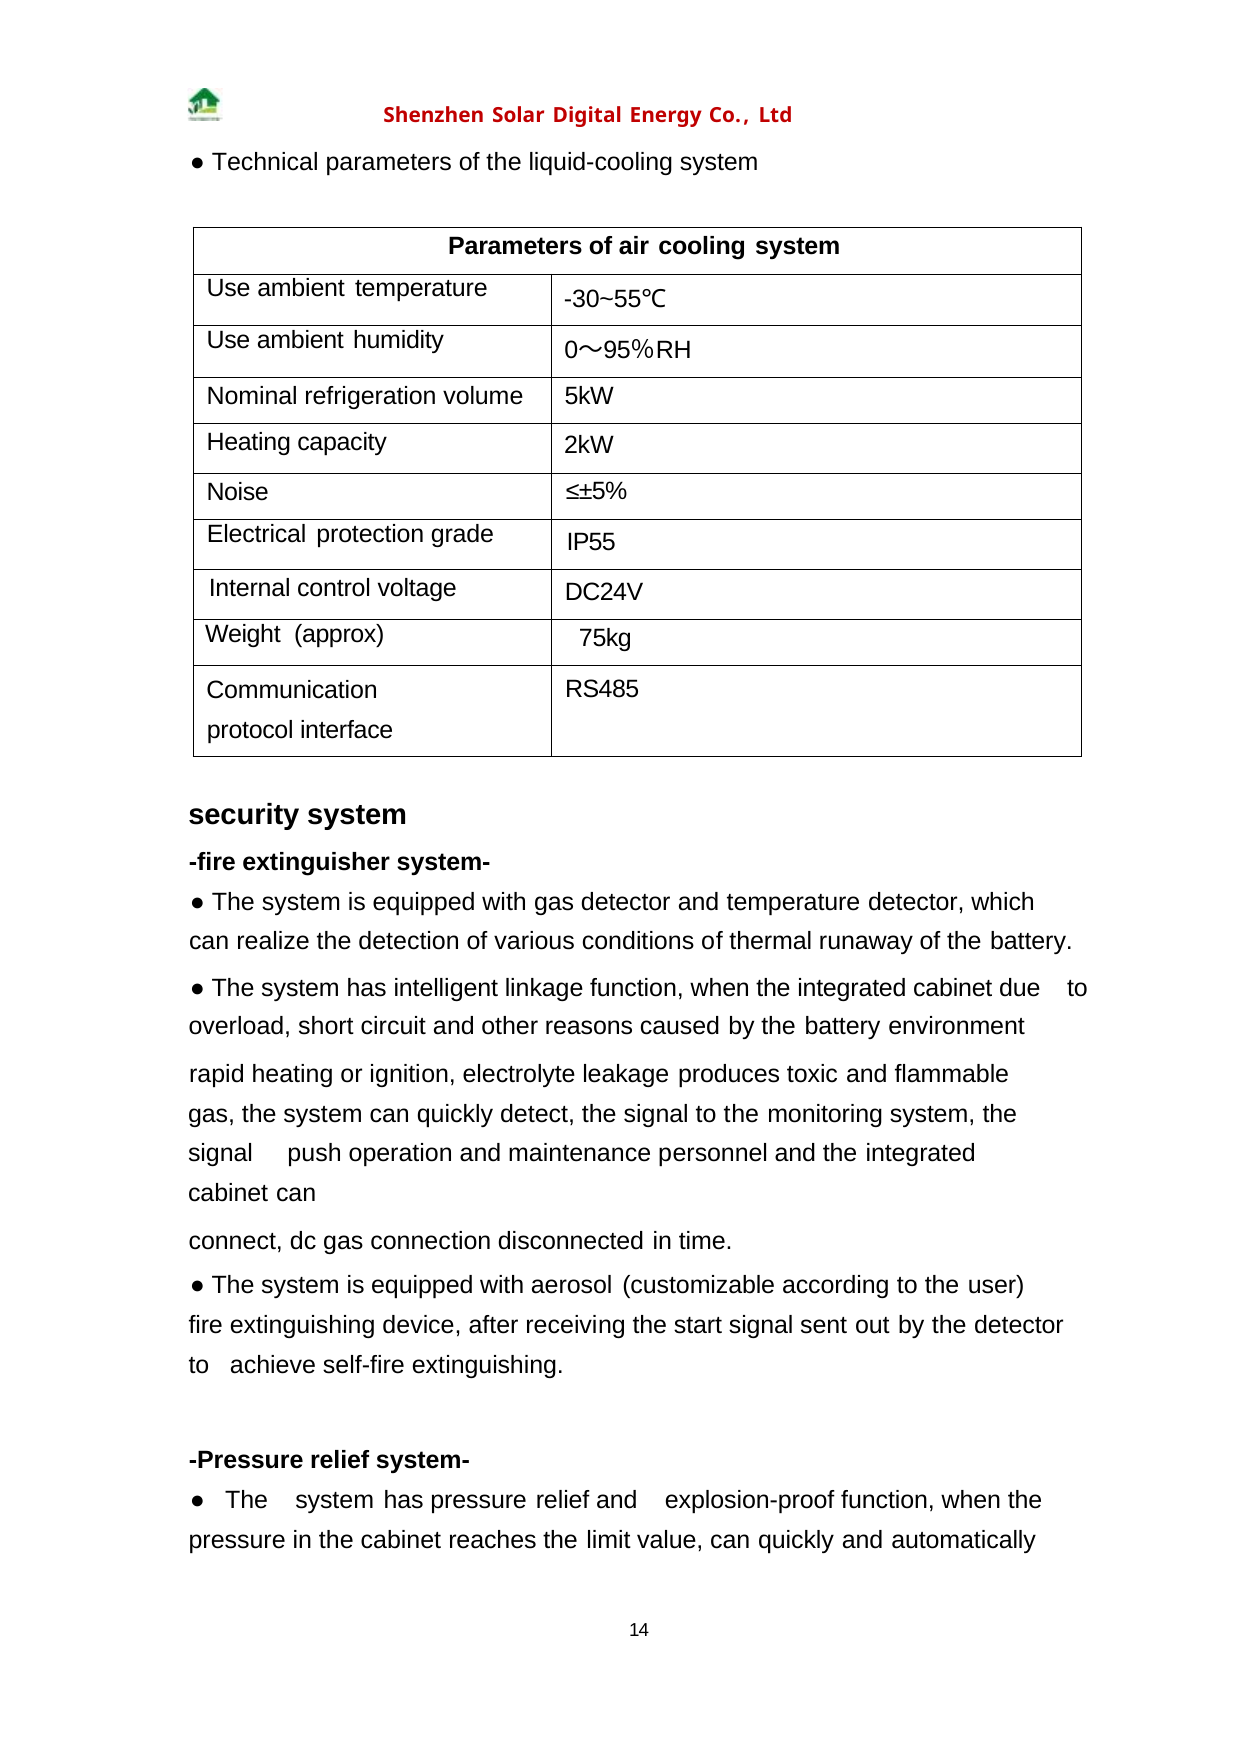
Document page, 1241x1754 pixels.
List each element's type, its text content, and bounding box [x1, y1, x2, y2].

table_cell 2kW [552, 424, 1081, 473]
text connect, dc gas connection disconnected in time. [188, 1227, 1087, 1261]
table_header Parameters of air cooling system [194, 228, 1081, 273]
text ● The system has intelligent linkage function, when the integrated cabinet due to overload, short circuit and other reasons caused by the battery environment [188, 973, 1087, 1040]
table_cell Electrical protection grade [194, 520, 551, 569]
table_cell Noise [194, 474, 551, 519]
table_cell IP55 [552, 520, 1081, 569]
picture [187, 88, 223, 121]
table_cell RS485 [552, 666, 1081, 756]
text -fire extinguisher system- [189, 852, 1087, 875]
table_cell Nominal refrigeration volume [194, 378, 551, 423]
text Shenzhen Solar Digital Energy Co., Ltd [383, 102, 1087, 128]
text ● Technical parameters of the liquid-cooling system [189, 148, 1087, 182]
table_cell Internal control voltage [194, 570, 551, 619]
text -Pressure relief system- [189, 1450, 1087, 1473]
table_cell Heating capacity [194, 424, 551, 473]
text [188, 1485, 1052, 1554]
table_cell Communication protocol interface [194, 666, 551, 756]
table_cell ≤±5% [552, 474, 1081, 519]
table_cell Use ambient humidity [194, 326, 551, 377]
text ● The system is equipped with aerosol (customizable according to the user) fire extinguishing device, after receiving the start signal sent out by the detector to achieve self-fire extinguishing. [188, 1271, 1066, 1378]
table_cell DC24V [552, 570, 1081, 619]
table_cell 0～95％RH [552, 326, 1081, 377]
text security system [188, 803, 1087, 830]
table_cell Weight (approx) [194, 620, 551, 665]
table_cell -30~55℃ [552, 275, 1081, 325]
text rapid heating or ignition, electrolyte leakage produces toxic and flammable gas, the system can quickly detect, the signal to the monitoring system, the signal push operation and maintenance personnel and the integrated cabinet can [188, 1059, 1063, 1207]
table_cell 5kW [552, 378, 1081, 423]
table_cell Use ambient temperature [194, 275, 551, 325]
text ● The system is equipped with gas detector and temperature detector, which can realize the detection of various conditions of thermal runaway of the battery. [189, 887, 1082, 954]
table_cell 75kg [552, 620, 1081, 665]
